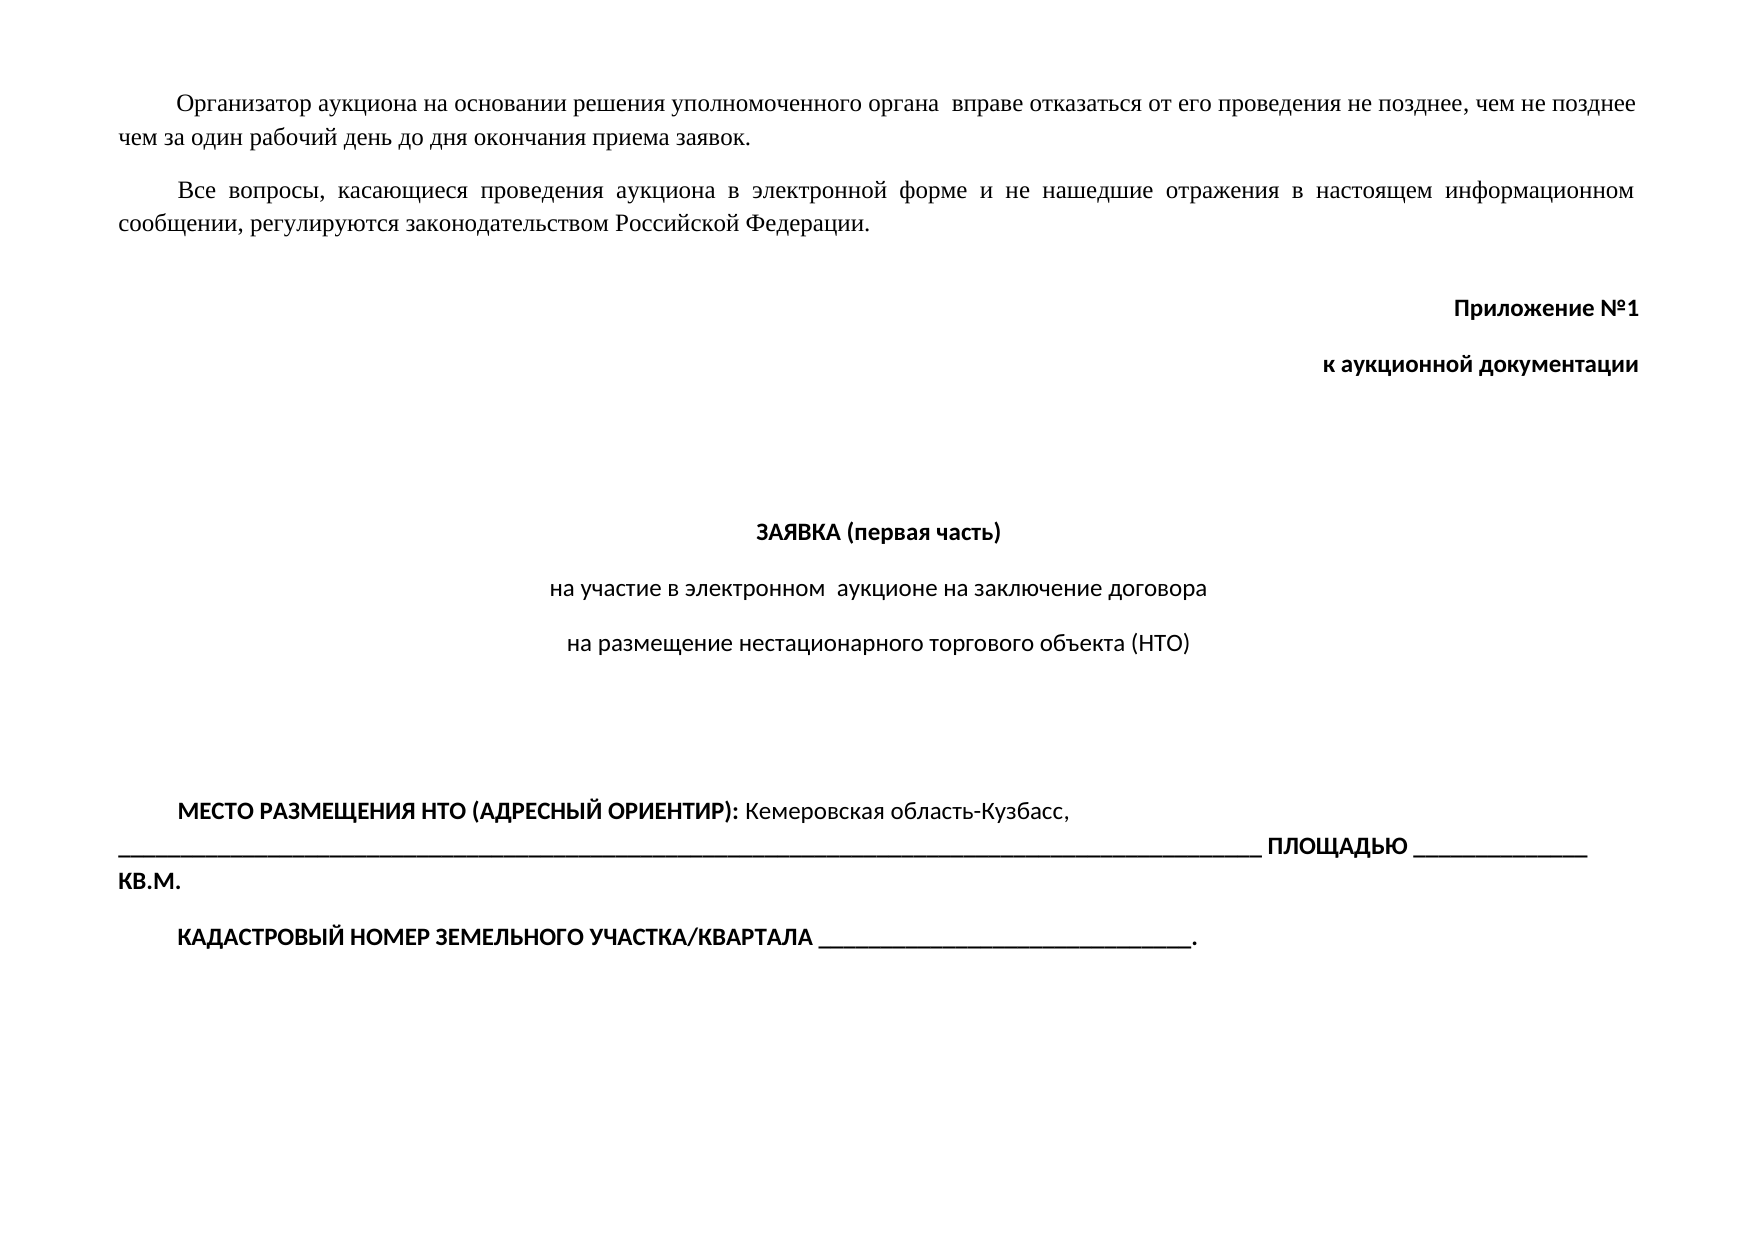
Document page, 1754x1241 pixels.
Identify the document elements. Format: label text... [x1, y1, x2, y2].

text на участие в электронном аукционе на заключение договора [118, 572, 1639, 602]
text Место размещения нТО (адресный ориентир): Кемеровская область-Кузбасс, ____________________________________________________________________________________________ ПЛОЩАДЬЮ ______________ кв.м. [118, 795, 1636, 896]
text к аукционной документации [118, 348, 1639, 379]
text Организатор аукциона на основании решения уполномоченного органа вправе отказаться от его проведения не позднее, чем не позднее чем за один рабочий день до дня окончания приема заявок. [118, 88, 1636, 150]
text на размещение нестационарного торгового объекта (НТО) [118, 627, 1639, 658]
text Приложение №1 [118, 292, 1639, 323]
text ЗАЯВКА (первая часть) [118, 516, 1639, 546]
text Все вопросы, касающиеся проведения аукциона в электронной форме и не нашедшие отражения в настоящем информационном сообщении, регулируются законодательством Российской Федерации. [118, 175, 1636, 237]
text кадастровый номер ЗЕМЕЛЬНОГО УЧАСТКА/квартала ______________________________. [118, 921, 1636, 951]
